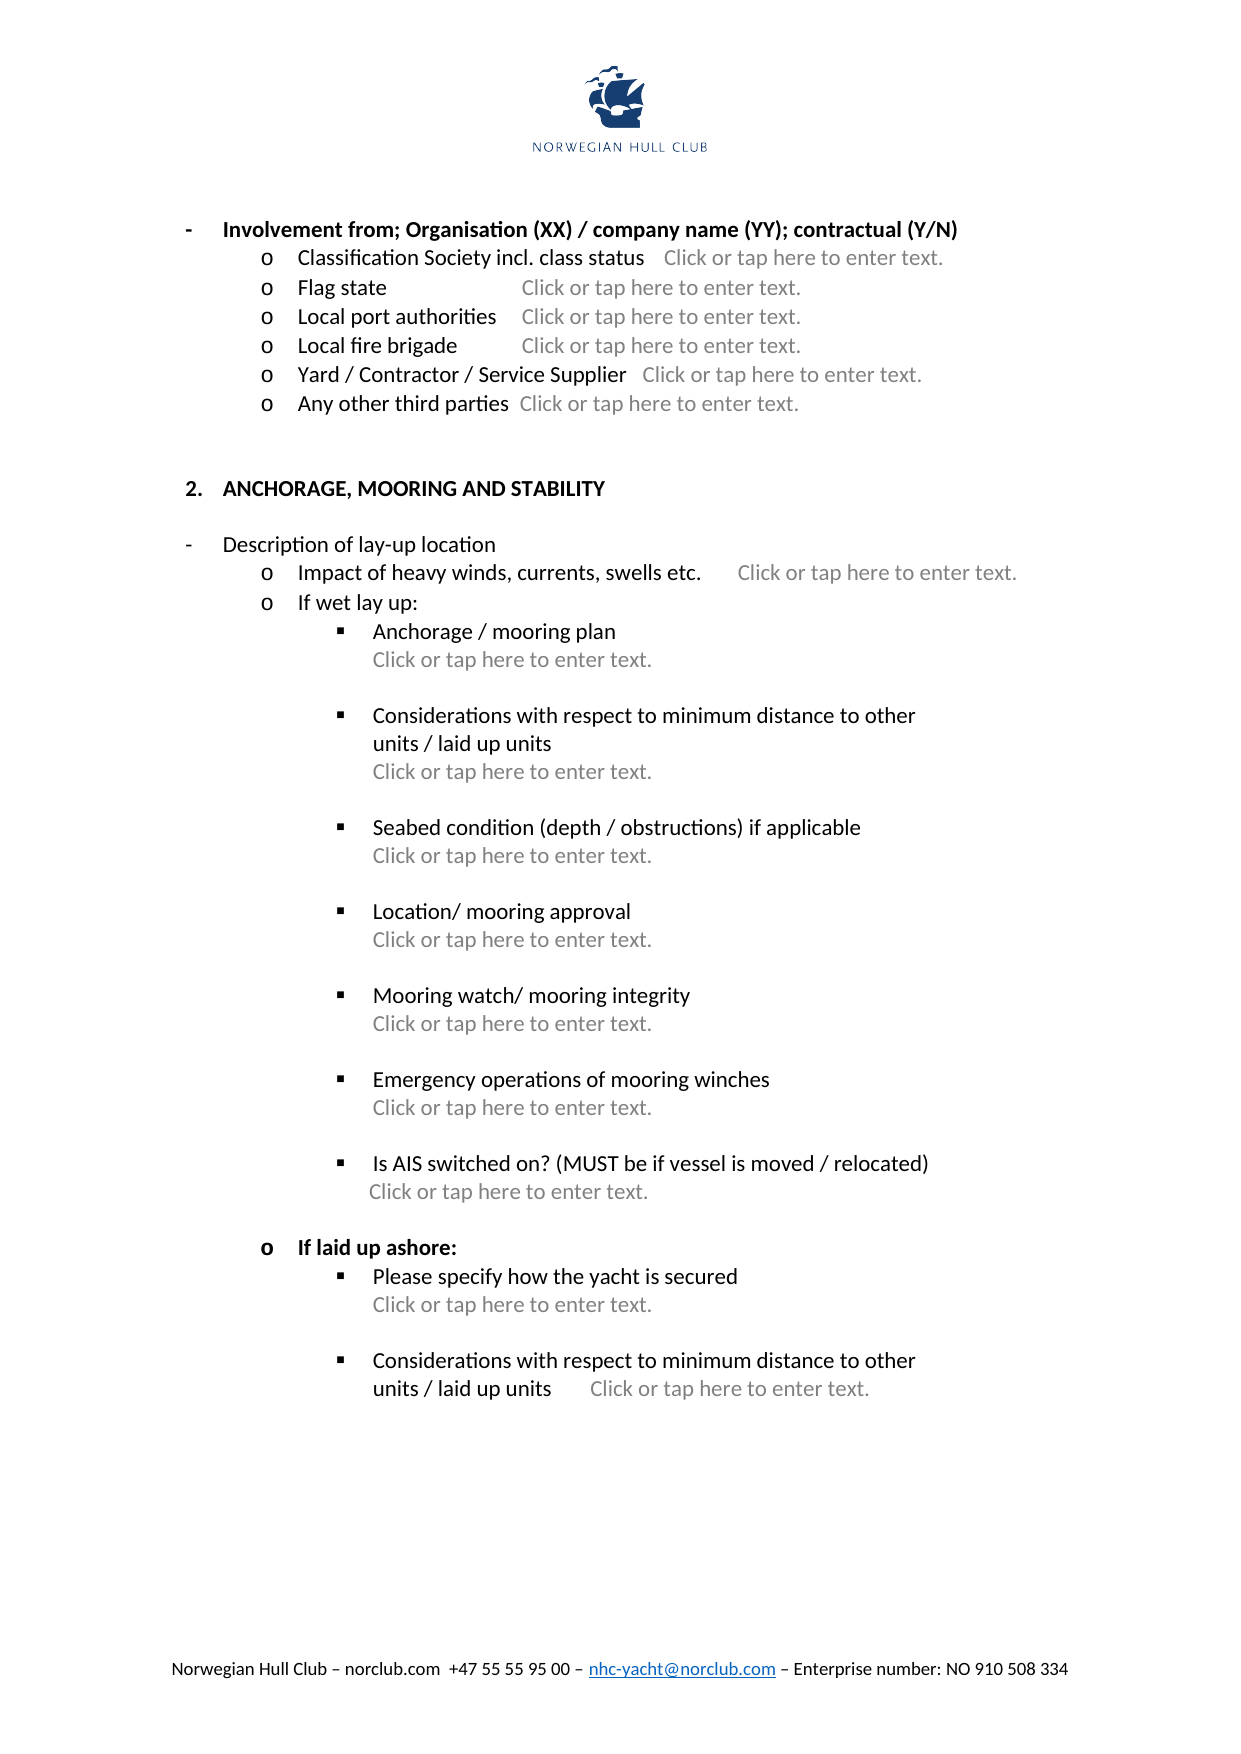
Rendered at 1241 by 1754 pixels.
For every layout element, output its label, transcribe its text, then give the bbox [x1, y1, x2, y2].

picture [533, 66, 707, 152]
list Description of lay-up location [185, 531, 1093, 558]
list Mooring watch/ mooring integrity [335, 981, 1093, 1065]
list Yard / Contractor / Service Supplier [260, 360, 1093, 389]
list If laid up ashore: [260, 1233, 1093, 1262]
list Anchorage / mooring plan [335, 617, 1093, 645]
list Considerations with respect to minimum distance to other units / laid up units [335, 701, 1093, 813]
list Any other third parties [260, 389, 1093, 418]
list ANCHORAGE, MOORING AND STABILITY [185, 474, 1093, 531]
list Considerations with respect to minimum distance to other units / laid up units [335, 1347, 1093, 1403]
list Please specify how the yacht is secured [335, 1262, 1093, 1347]
list Local fire brigade [260, 331, 1093, 360]
list If wet lay up: [260, 588, 1093, 617]
list Flag state [260, 273, 1093, 302]
list Location/ mooring approval [335, 897, 1093, 981]
list Classification Society incl. class status [260, 243, 1093, 273]
list Involvement from; Organisation (XX) / company name (YY); contractual (Y/N) [185, 215, 1093, 243]
list Is AIS switched on? (MUST be if vessel is moved / relocated) [335, 1149, 1093, 1177]
list Impact of heavy winds, currents, swells etc. [260, 558, 1093, 588]
list Seabed condition (depth / obstructions) if applicable [335, 813, 1093, 897]
list Local port authorities [260, 302, 1093, 331]
list Emergency operations of mooring winches [335, 1065, 1093, 1149]
